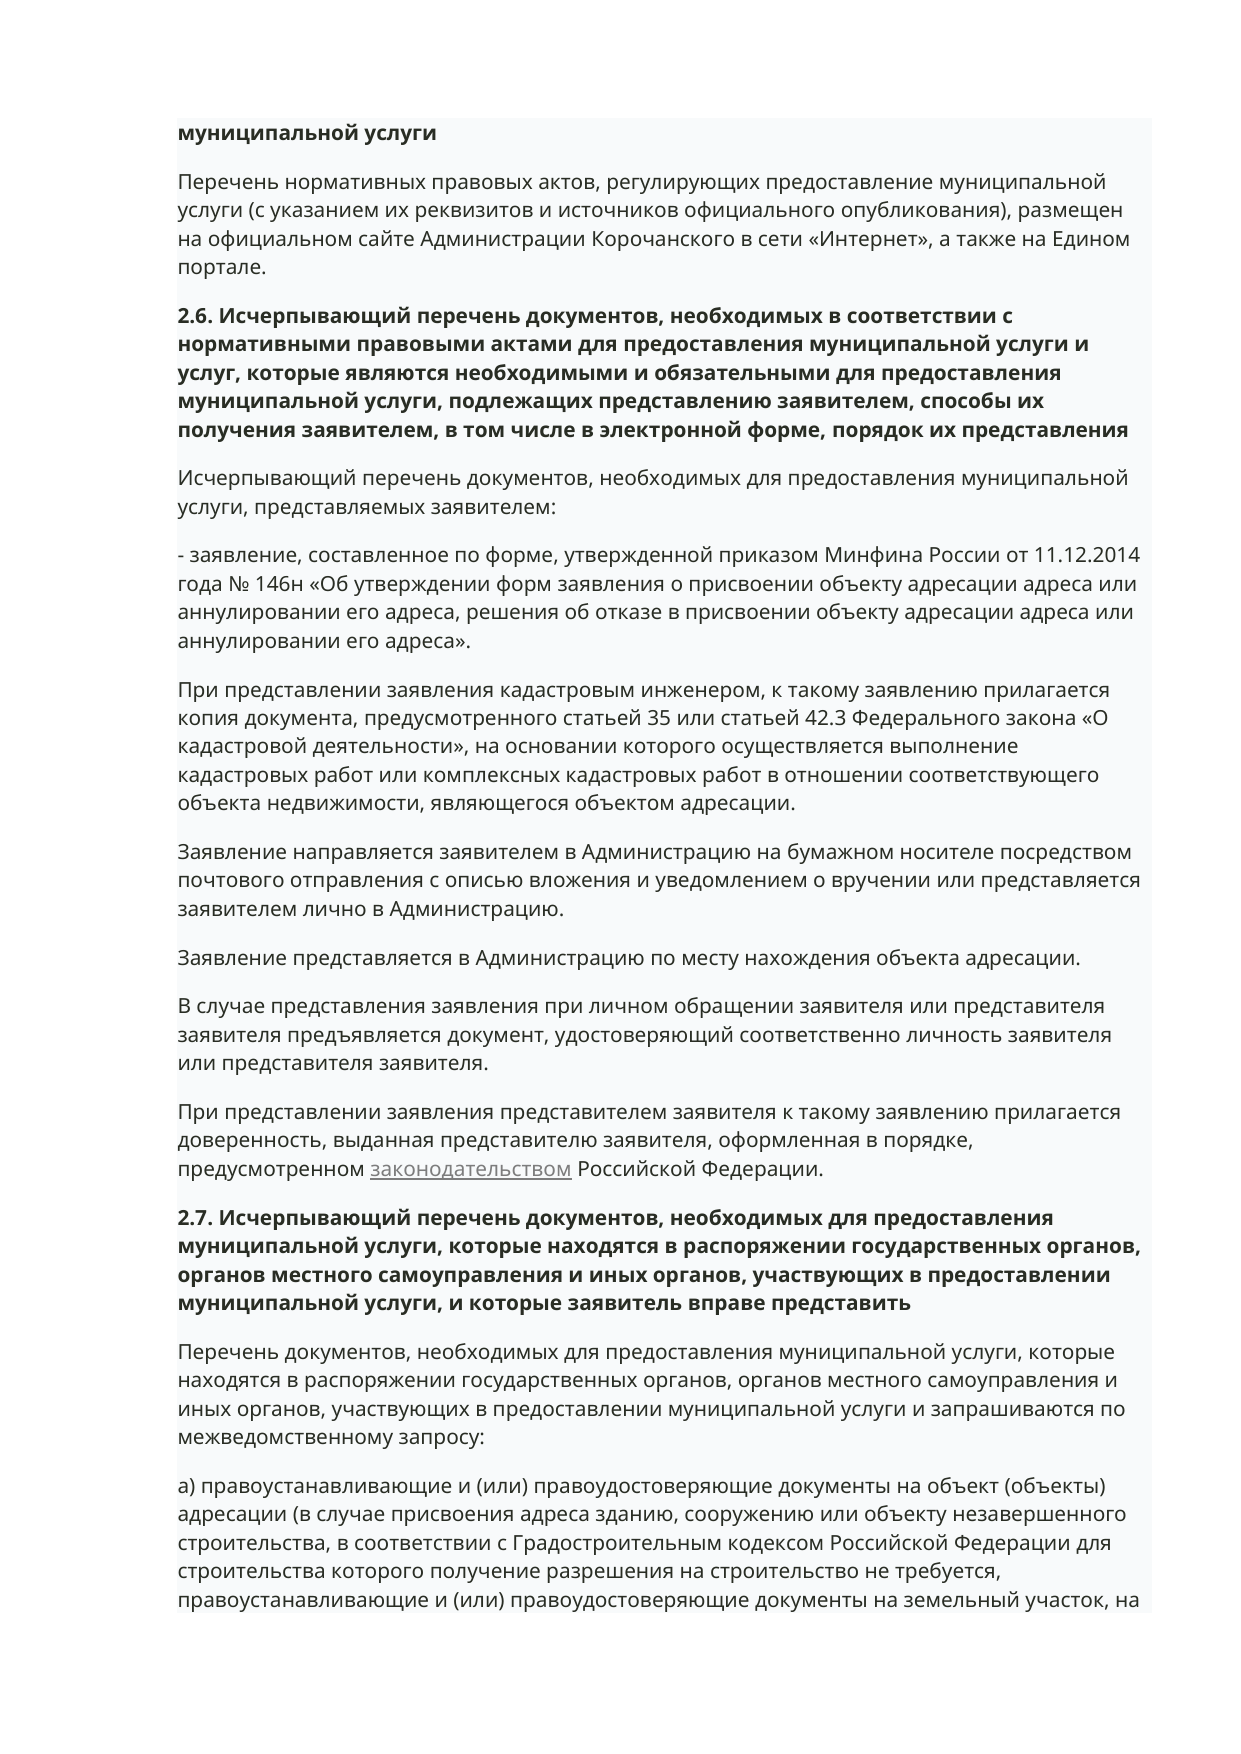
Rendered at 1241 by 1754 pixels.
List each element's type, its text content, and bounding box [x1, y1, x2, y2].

text При представлении заявления кадастровым инженером, к такому заявлению прилагается копия документа, предусмотренного статьей 35 или статьей 42.3 Федерального закона «О кадастровой деятельности», на основании которого осуществляется выполнение кадастровых работ или комплексных кадастровых работ в отношении соответствующего объекта недвижимости, являющегося объектом адресации. [177, 675, 1152, 817]
text Заявление представляется в Администрацию по месту нахождения объекта адресации. [177, 943, 1152, 971]
text 2.6. Исчерпывающий перечень документов, необходимых в соответствии с нормативными правовыми актами для предоставления муниципальной услуги и услуг, которые являются необходимыми и обязательными для предоставления муниципальной услуги, подлежащих представлению заявителем, способы их получения заявителем, в том числе в электронной форме, порядок их представления [177, 301, 1152, 443]
text Перечень нормативных правовых актов, регулирующих предоставление муниципальной услуги (с указанием их реквизитов и источников официального опубликования), размещен на официальном сайте Администрации Корочанского в сети «Интернет», а также на Едином портале. [177, 167, 1152, 281]
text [177, 1471, 1152, 1613]
text Заявление направляется заявителем в Администрацию на бумажном носителе посредством почтового отправления с описью вложения и уведомлением о вручении или представляется заявителем лично в Администрацию. [177, 837, 1152, 922]
text - заявление, составленное по форме, утвержденной приказом Минфина России от 11.12.2014 года № 146н «Об утверждении форм заявления о присвоении объекту адресации адреса или аннулировании его адреса, решения об отказе в присвоении объекту адресации адреса или аннулировании его адреса». [177, 541, 1152, 654]
text При представлении заявления представителем заявителя к такому заявлению прилагается доверенность, выданная представителю заявителя, оформленная в порядке, предусмотренном законодательством Российской Федерации. [177, 1097, 1152, 1182]
text Исчерпывающий перечень документов, необходимых для предоставления муниципальной услуги, представляемых заявителем: [177, 463, 1152, 520]
text Перечень документов, необходимых для предоставления муниципальной услуги, которые находятся в распоряжении государственных органов, органов местного самоуправления и иных органов, участвующих в предоставлении муниципальной услуги и запрашиваются по межведомственному запросу: [177, 1337, 1152, 1451]
text муниципальной услуги [177, 118, 1152, 147]
text В случае представления заявления при личном обращении заявителя или представителя заявителя предъявляется документ, удостоверяющий соответственно личность заявителя или представителя заявителя. [177, 992, 1152, 1077]
text 2.7. Исчерпывающий перечень документов, необходимых для предоставления муниципальной услуги, которые находятся в распоряжении государственных органов, органов местного самоуправления и иных органов, участвующих в предоставлении муниципальной услуги, и которые заявитель вправе представить [177, 1203, 1152, 1317]
